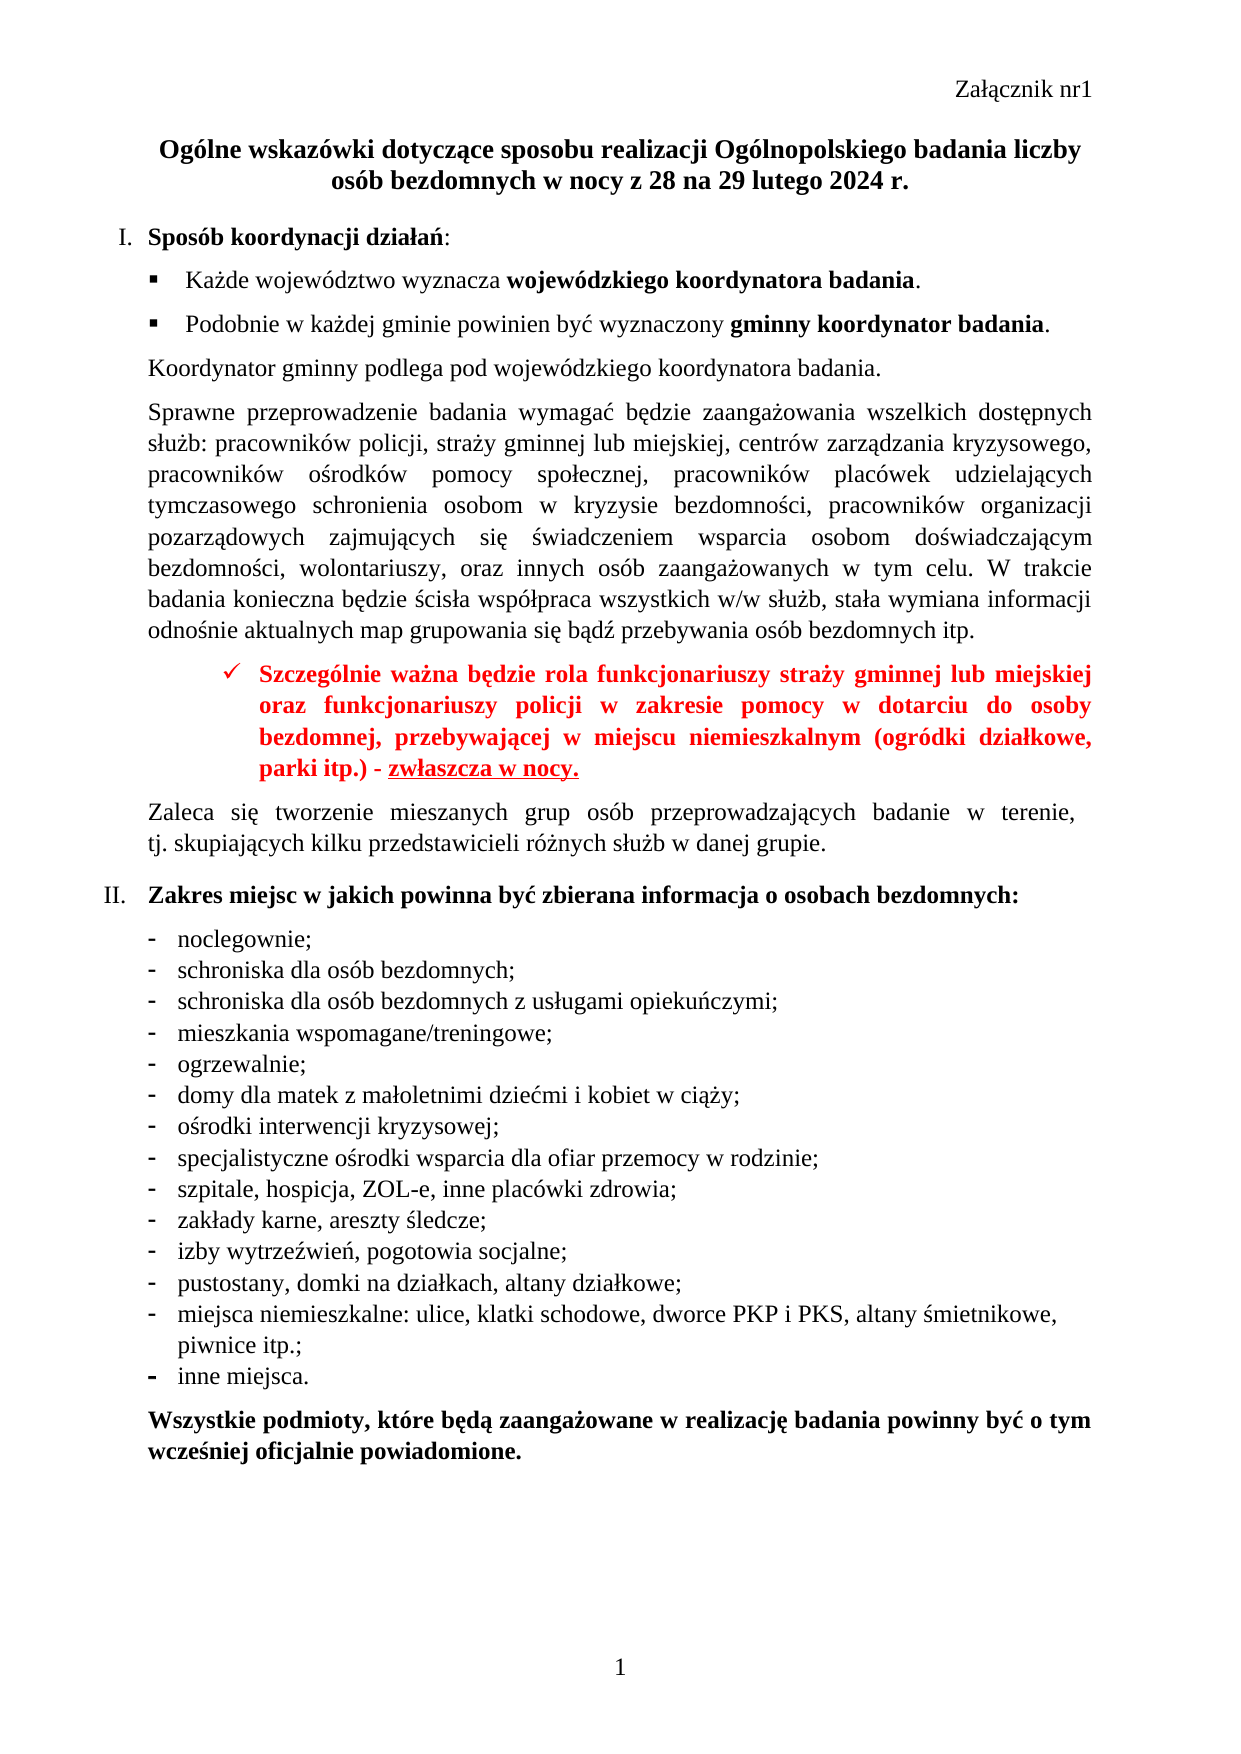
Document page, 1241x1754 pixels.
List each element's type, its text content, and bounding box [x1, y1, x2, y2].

list inne miejsca. [148, 1360, 1093, 1391]
text Wszystkie podmioty, które będą zaangażowane w realizację badania powinny być o tym wcześniej oficjalnie powiadomione. [148, 1403, 1093, 1466]
title Koordynator gminny podlega pod wojewódzkiego koordynatora badania. [148, 351, 1093, 383]
list miejsca niemieszkalne: ulice, klatki schodowe, dworce PKP i PKS, altany śmietnikowe, piwnice itp.; [148, 1297, 1093, 1360]
list specjalistyczne ośrodki wsparcia dla ofiar przemocy w rodzinie; [148, 1141, 1093, 1172]
title Ogólne wskazówki dotyczące sposobu realizacji Ogólnopolskiego badania liczby osób bezdomnych w nocy z 28 na 29 lutego 2024 r. [148, 133, 1093, 195]
title Zakres miejsc w jakich powinna być zbierana informacja o osobach bezdomnych: [103, 878, 1093, 910]
title Sposób koordynacji działań: [118, 220, 1093, 251]
list mieszkania wspomagane/treningowe; [148, 1016, 1093, 1047]
list izby wytrzeźwień, pogotowia socjalne; [148, 1235, 1093, 1266]
list schroniska dla osób bezdomnych; [148, 953, 1093, 985]
list noclegownie; [148, 922, 1093, 953]
list domy dla matek z małoletnimi dziećmi i kobiet w ciąży; [148, 1078, 1093, 1110]
list schroniska dla osób bezdomnych z usługami opiekuńczymi; [148, 985, 1093, 1016]
title Szczególnie ważna będzie rola funkcjonariuszy straży gminnej lub miejskiej oraz funkcjonariuszy policji w zakresie pomocy w dotarciu do osoby bezdomnej, przebywającej w miejscu niemieszkalnym (ogródki działkowe, parki itp.) - zwłaszcza w nocy. [221, 658, 1093, 783]
title Zaleca się tworzenie mieszanych grup osób przeprowadzających badanie w terenie, tj. skupiających kilku przedstawicieli różnych służb w danej grupie. [148, 795, 1093, 858]
title Podobnie w każdej gminie powinien być wyznaczony gminny koordynator badania. [148, 308, 1093, 339]
list ośrodki interwencji kryzysowej; [148, 1110, 1093, 1141]
list ogrzewalnie; [148, 1047, 1093, 1078]
title Każde województwo wyznacza wojewódzkiego koordynatora badania. [148, 264, 1093, 295]
list zakłady karne, areszty śledcze; [148, 1203, 1093, 1235]
list pustostany, domki na działkach, altany działkowe; [148, 1266, 1093, 1297]
title Sprawne przeprowadzenie badania wymagać będzie zaangażowania wszelkich dostępnych służb: pracowników policji, straży gminnej lub miejskiej, centrów zarządzania kryzysowego, pracowników ośrodków pomocy społecznej, pracowników placówek udzielających tymczasowego schronienia osobom w kryzysie bezdomności, pracowników organizacji pozarządowych zajmujących się świadczeniem wsparcia osobom doświadczającym bezdomności, wolontariuszy, oraz innych osób zaangażowanych w tym celu. W trakcie badania konieczna będzie ścisła współpraca wszystkich w/w służb, stała wymiana informacji odnośnie aktualnych map grupowania się bądź przebywania osób bezdomnych itp. [148, 395, 1093, 645]
list szpitale, hospicja, ZOL-e, inne placówki zdrowia; [148, 1172, 1093, 1203]
